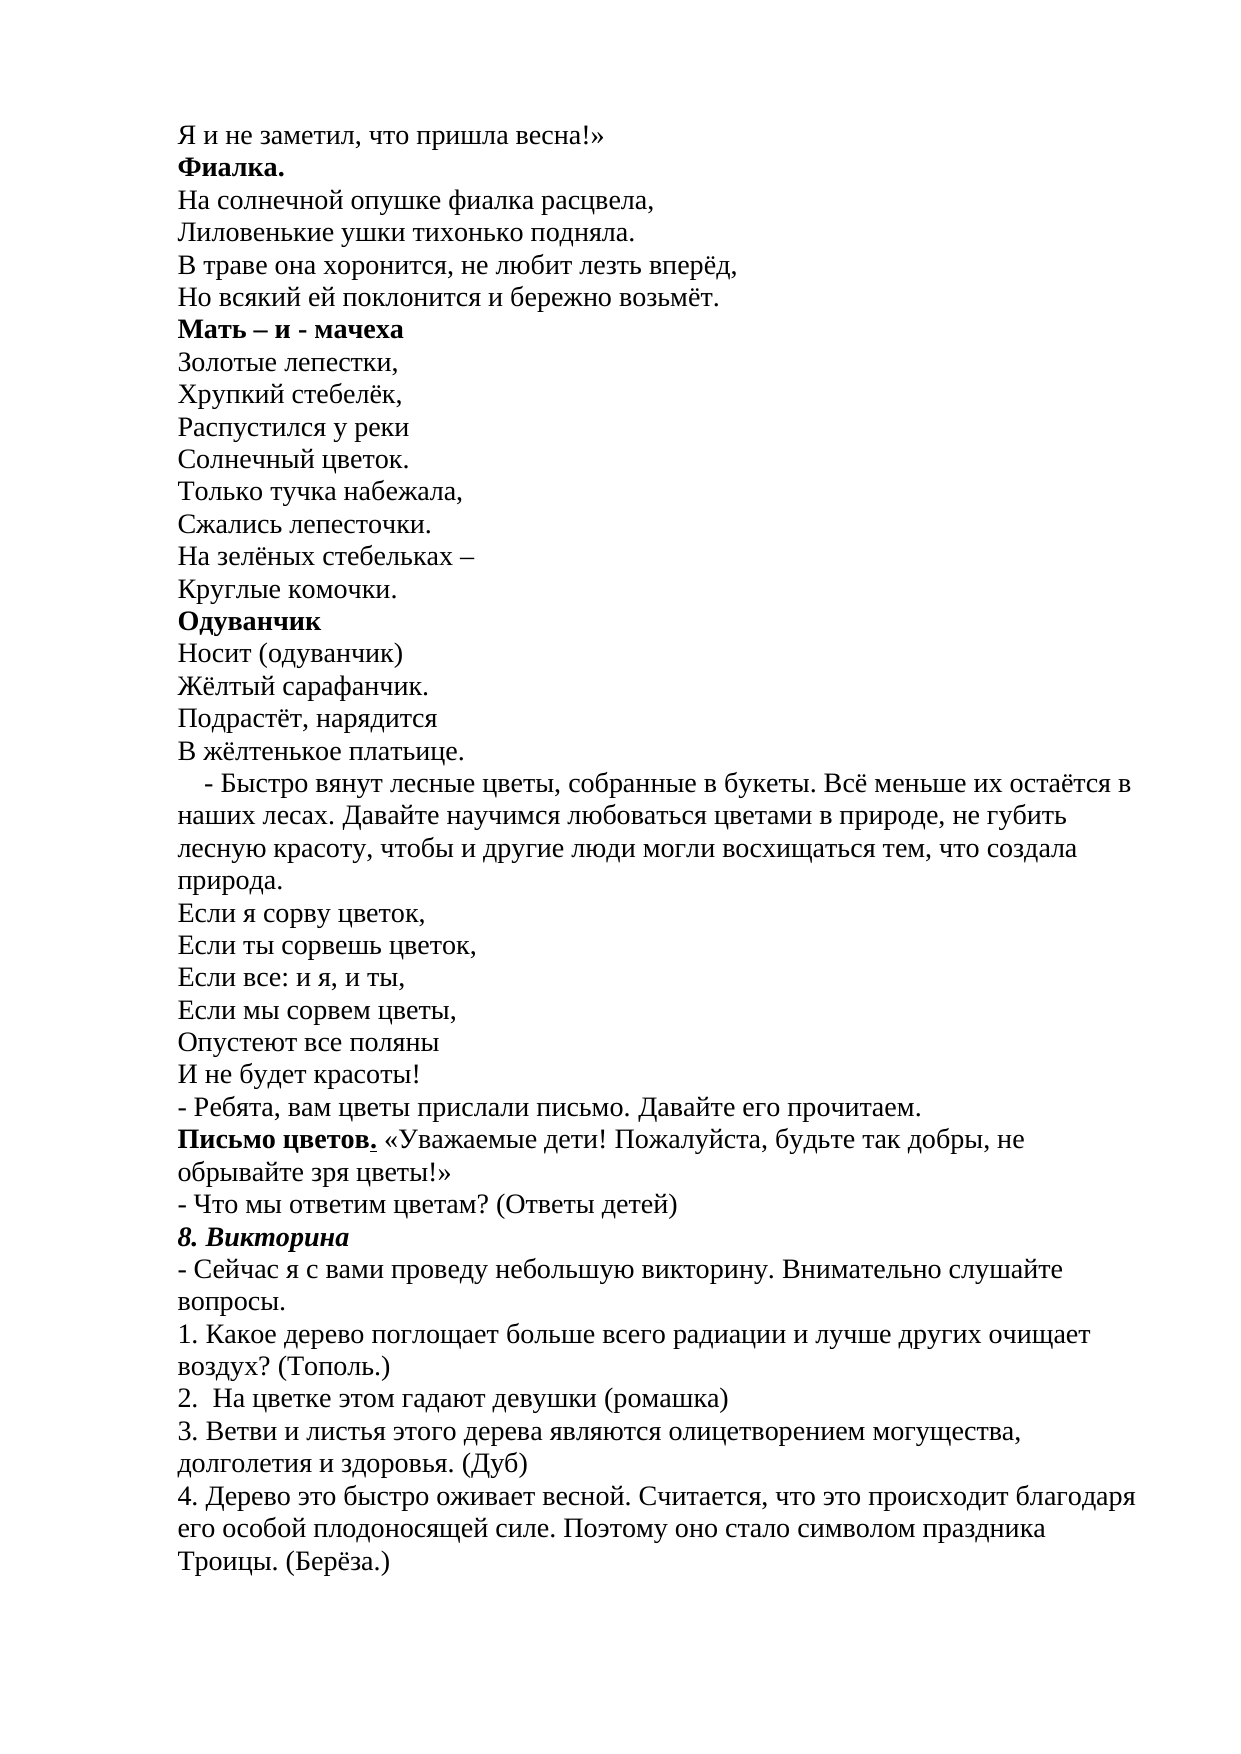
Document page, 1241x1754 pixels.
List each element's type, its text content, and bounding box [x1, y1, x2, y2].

text Хрупкий стебелёк, [177, 377, 1152, 410]
text - Быстро вянут лесные цветы, собранные в букеты. Всё меньше их остаётся в наших лесах. Давайте научимся любоваться цветами в природе, не губить лесную красоту, чтобы и другие люди могли восхищаться тем, что создала природа. [177, 766, 1152, 896]
text Если ты сорвешь цветок, [177, 928, 1152, 960]
text На зелёных стебельках – [177, 539, 1152, 572]
text Золотые лепестки, [177, 345, 1152, 377]
text 3. Ветви и листья этого дерева являются олицетворением могущества, долголетия и здоровья. (Дуб) [177, 1414, 1152, 1479]
text Одуванчик [177, 604, 1152, 636]
text 1. Какое дерево поглощает больше всего радиации и лучше других очищает воздух? (Тополь.) [177, 1317, 1152, 1382]
text Но всякий ей поклонится и бережно возьмёт. [177, 280, 1152, 312]
text Распустился у реки [177, 410, 1152, 442]
text Жёлтый сарафанчик. [177, 669, 1152, 701]
text Солнечный цветок. [177, 442, 1152, 474]
text 8. Викторина [177, 1219, 1152, 1252]
text Лиловенькие ушки тихонько подняла. [177, 215, 1152, 248]
text Опустеют все поляны [177, 1025, 1152, 1058]
text - Сейчас я с вами проведу небольшую викторину. Внимательно слушайте вопросы. [177, 1252, 1152, 1317]
text - Ребята, вам цветы прислали письмо. Давайте его прочитаем. [177, 1090, 1152, 1122]
text Только тучка набежала, [177, 474, 1152, 507]
text Сжались лепесточки. [177, 507, 1152, 539]
text Фиалка. [177, 151, 1152, 183]
text Письмо цветов. «Уважаемые дети! Пожалуйста, будьте так добры, не обрывайте зря цветы!» [177, 1122, 1152, 1187]
text Если все: и я, и ты, [177, 960, 1152, 993]
text На солнечной опушке фиалка расцвела, [177, 183, 1152, 215]
text Круглые комочки. [177, 572, 1152, 604]
text 4. Дерево это быстро оживает весной. Считается, что это происходит благодаря его особой плодоносящей силе. Поэтому оно стало символом праздника Троицы. (Берёза.) [177, 1479, 1152, 1576]
text - Что мы ответим цветам? (Ответы детей) [177, 1187, 1152, 1219]
text В жёлтенькое платьице. [177, 734, 1152, 766]
text 2. На цветке этом гадают девушки (ромашка) [177, 1382, 1152, 1414]
text Если я сорву цветок, [177, 896, 1152, 928]
text Если мы сорвем цветы, [177, 993, 1152, 1025]
text Подрастёт, нарядится [177, 701, 1152, 734]
text Носит (одуванчик) [177, 636, 1152, 669]
text Я и не заметил, что пришла весна!» [177, 118, 1152, 151]
text В траве она хоронится, не любит лезть вперёд, [177, 248, 1152, 280]
text И не будет красоты! [177, 1058, 1152, 1090]
text Мать – и - мачеха [177, 312, 1152, 345]
